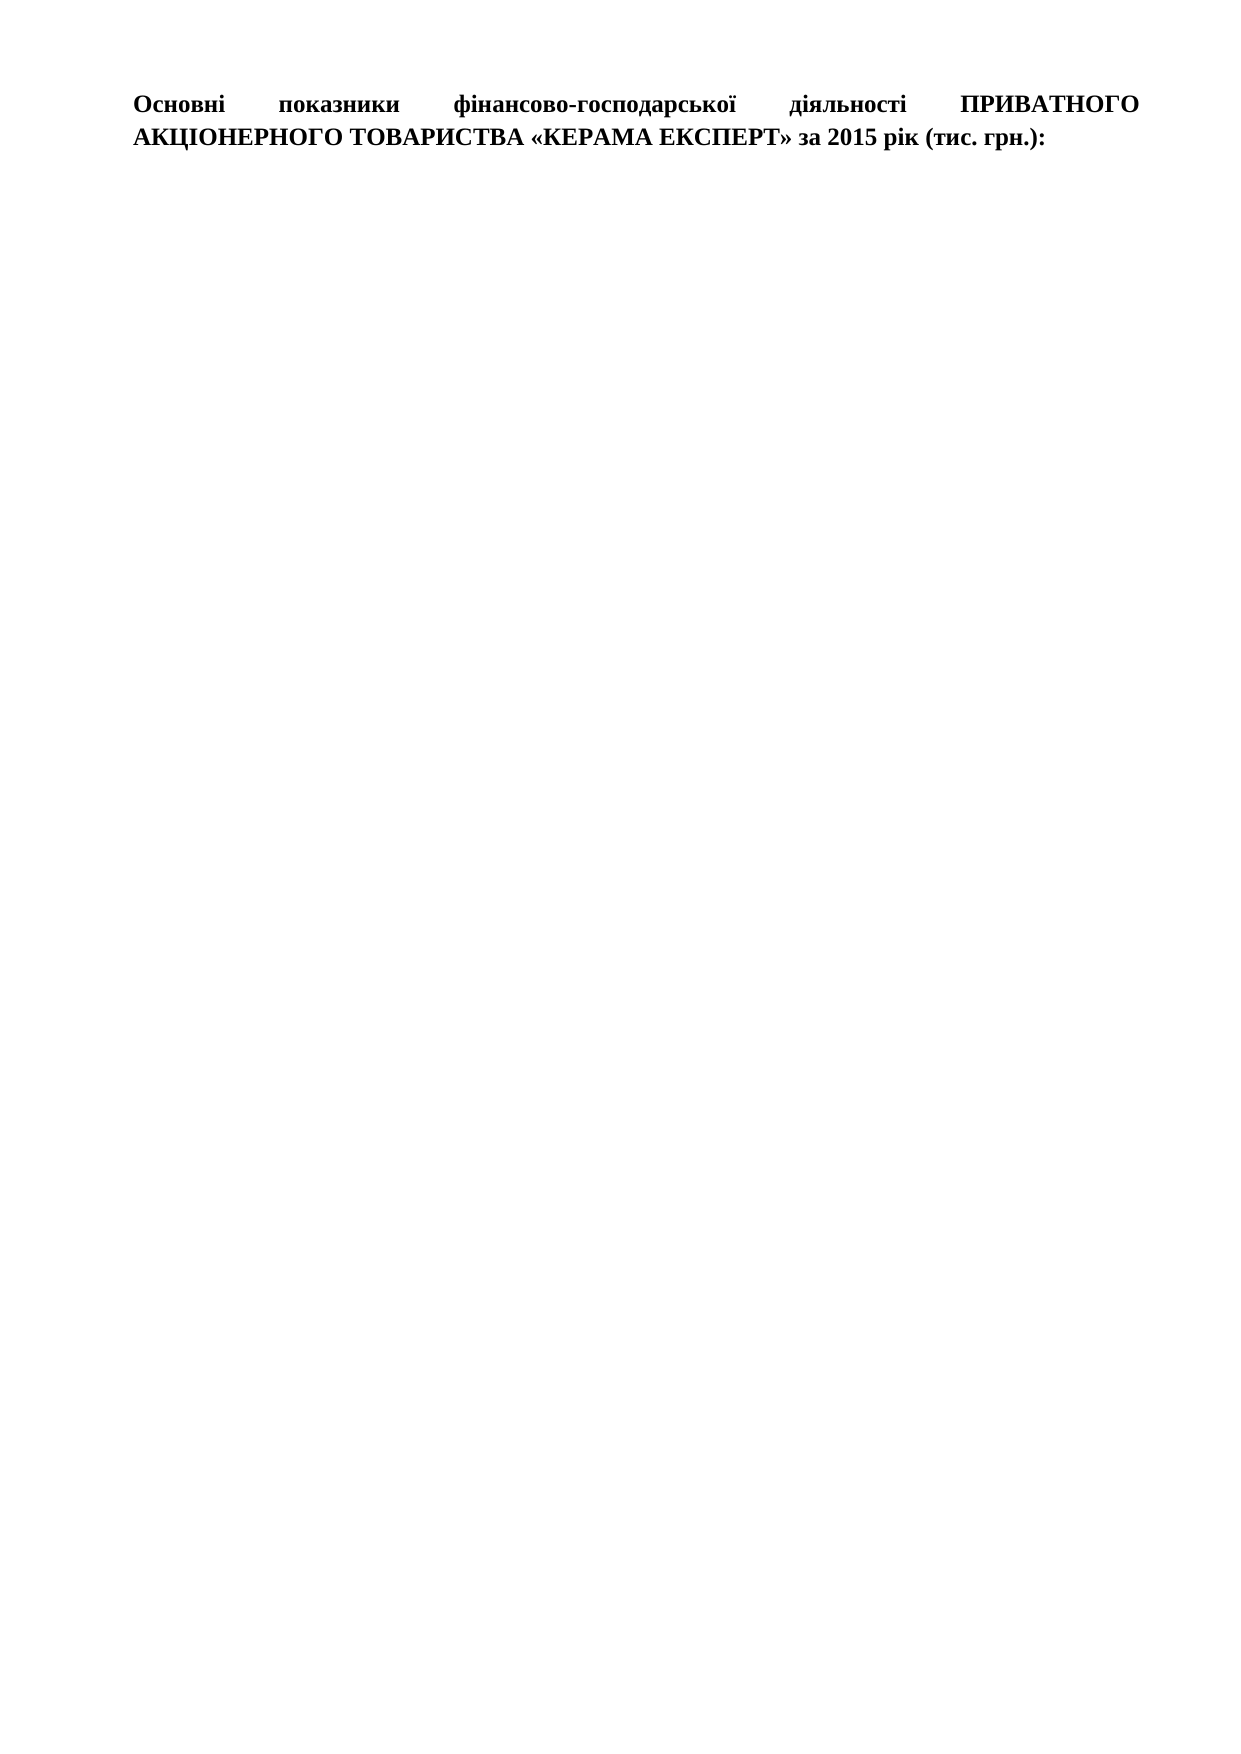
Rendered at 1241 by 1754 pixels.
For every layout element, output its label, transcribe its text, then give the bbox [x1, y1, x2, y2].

table_header Основні показники фінансово-господарської діяльності ПРИВАТНОГО АКЦІОНЕРНОГО ТОВАРИСТВА «КЕРАМА ЕКСПЕРТ» за 2015 рік (тис. грн.): [122, 89, 1152, 188]
